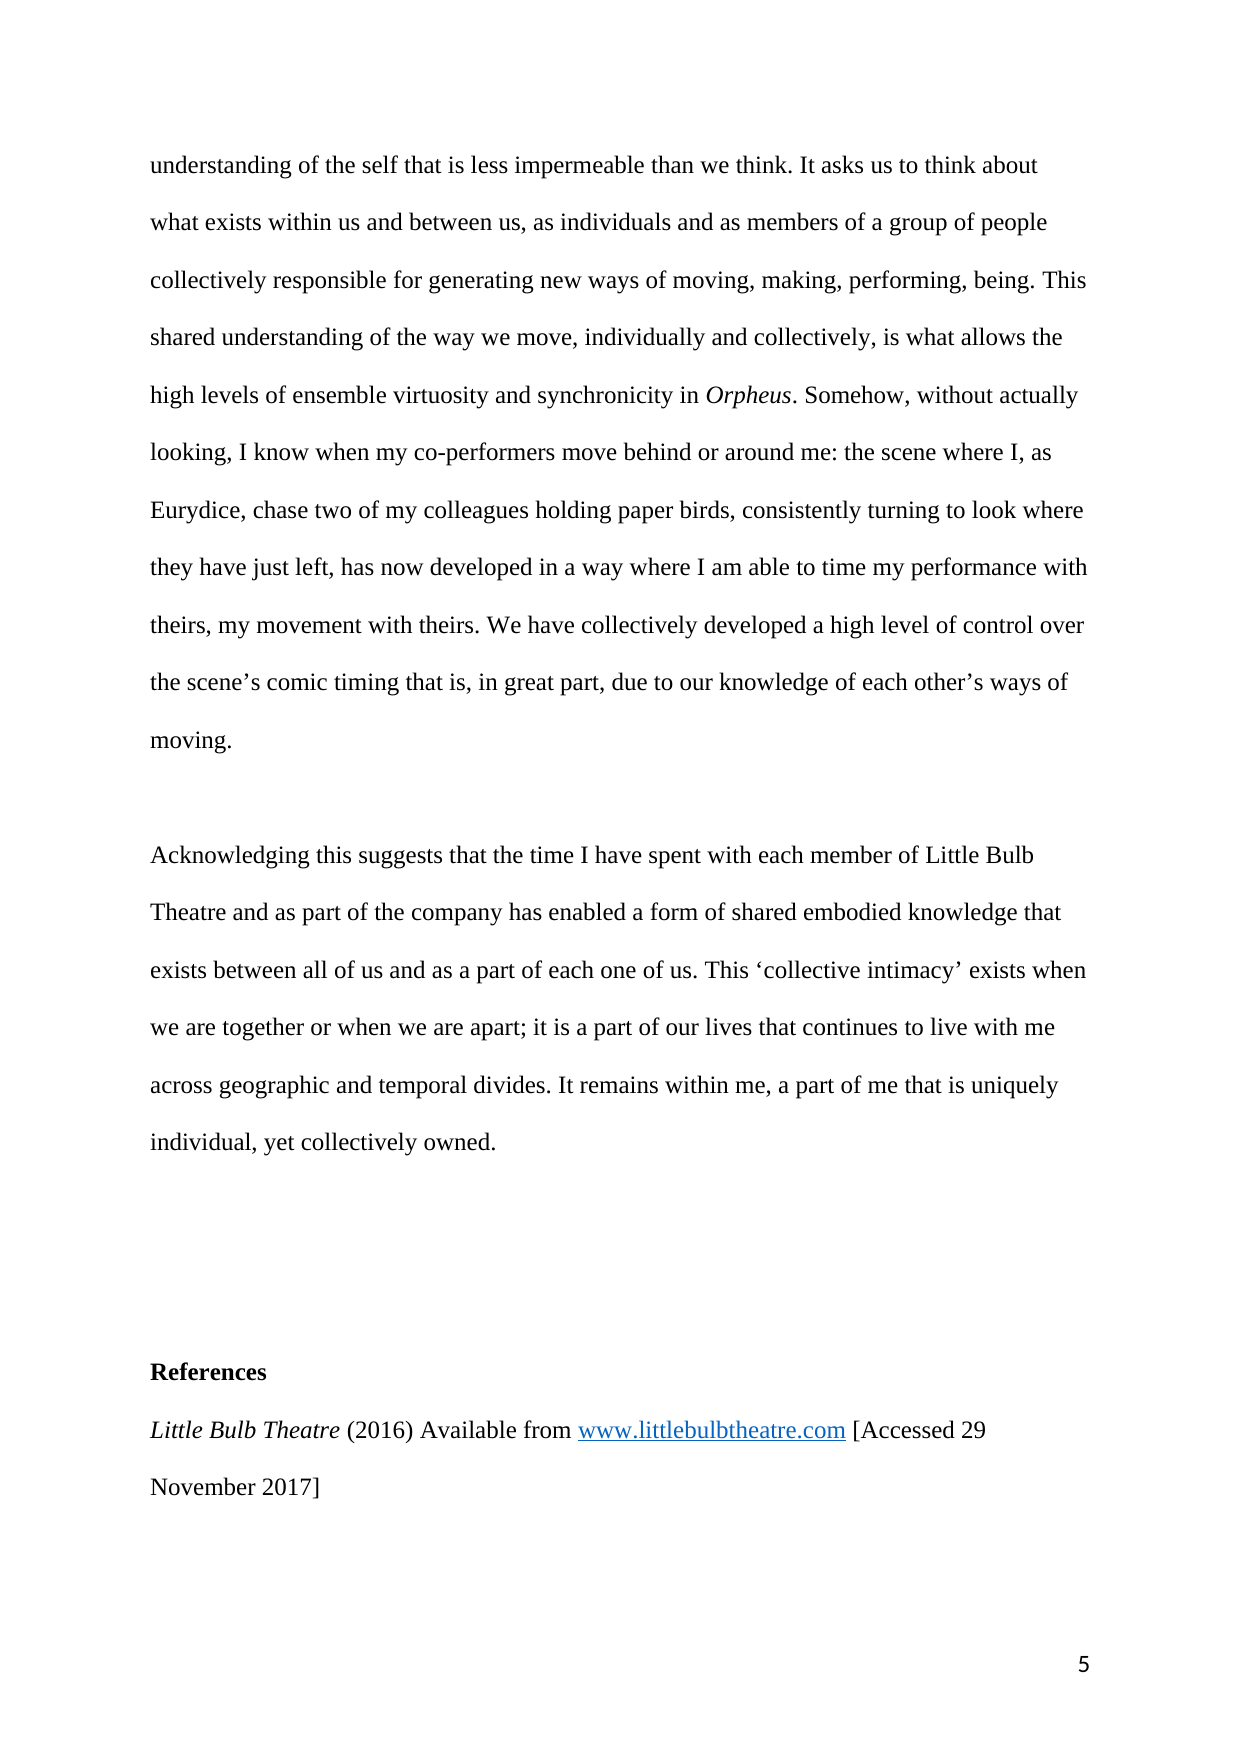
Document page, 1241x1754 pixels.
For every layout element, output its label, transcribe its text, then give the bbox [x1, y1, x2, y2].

text Acknowledging this suggests that the time I have spent with each member of Little Bulb Theatre and as part of the company has enabled a form of shared embodied knowledge that exists between all of us and as a part of each one of us. This ‘collective intimacy’ exists when we are together or when we are apart; it is a part of our lives that continues to live with me across geographic and temporal divides. It remains within me, a part of me that is uniquely individual, yet collectively owned. [150, 840, 1090, 1156]
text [150, 150, 1090, 754]
text Little Bulb Theatre (2016) Available from www.littlebulbtheatre.com [Accessed 29 November 2017] [150, 1415, 1090, 1501]
text References [150, 1357, 1090, 1386]
